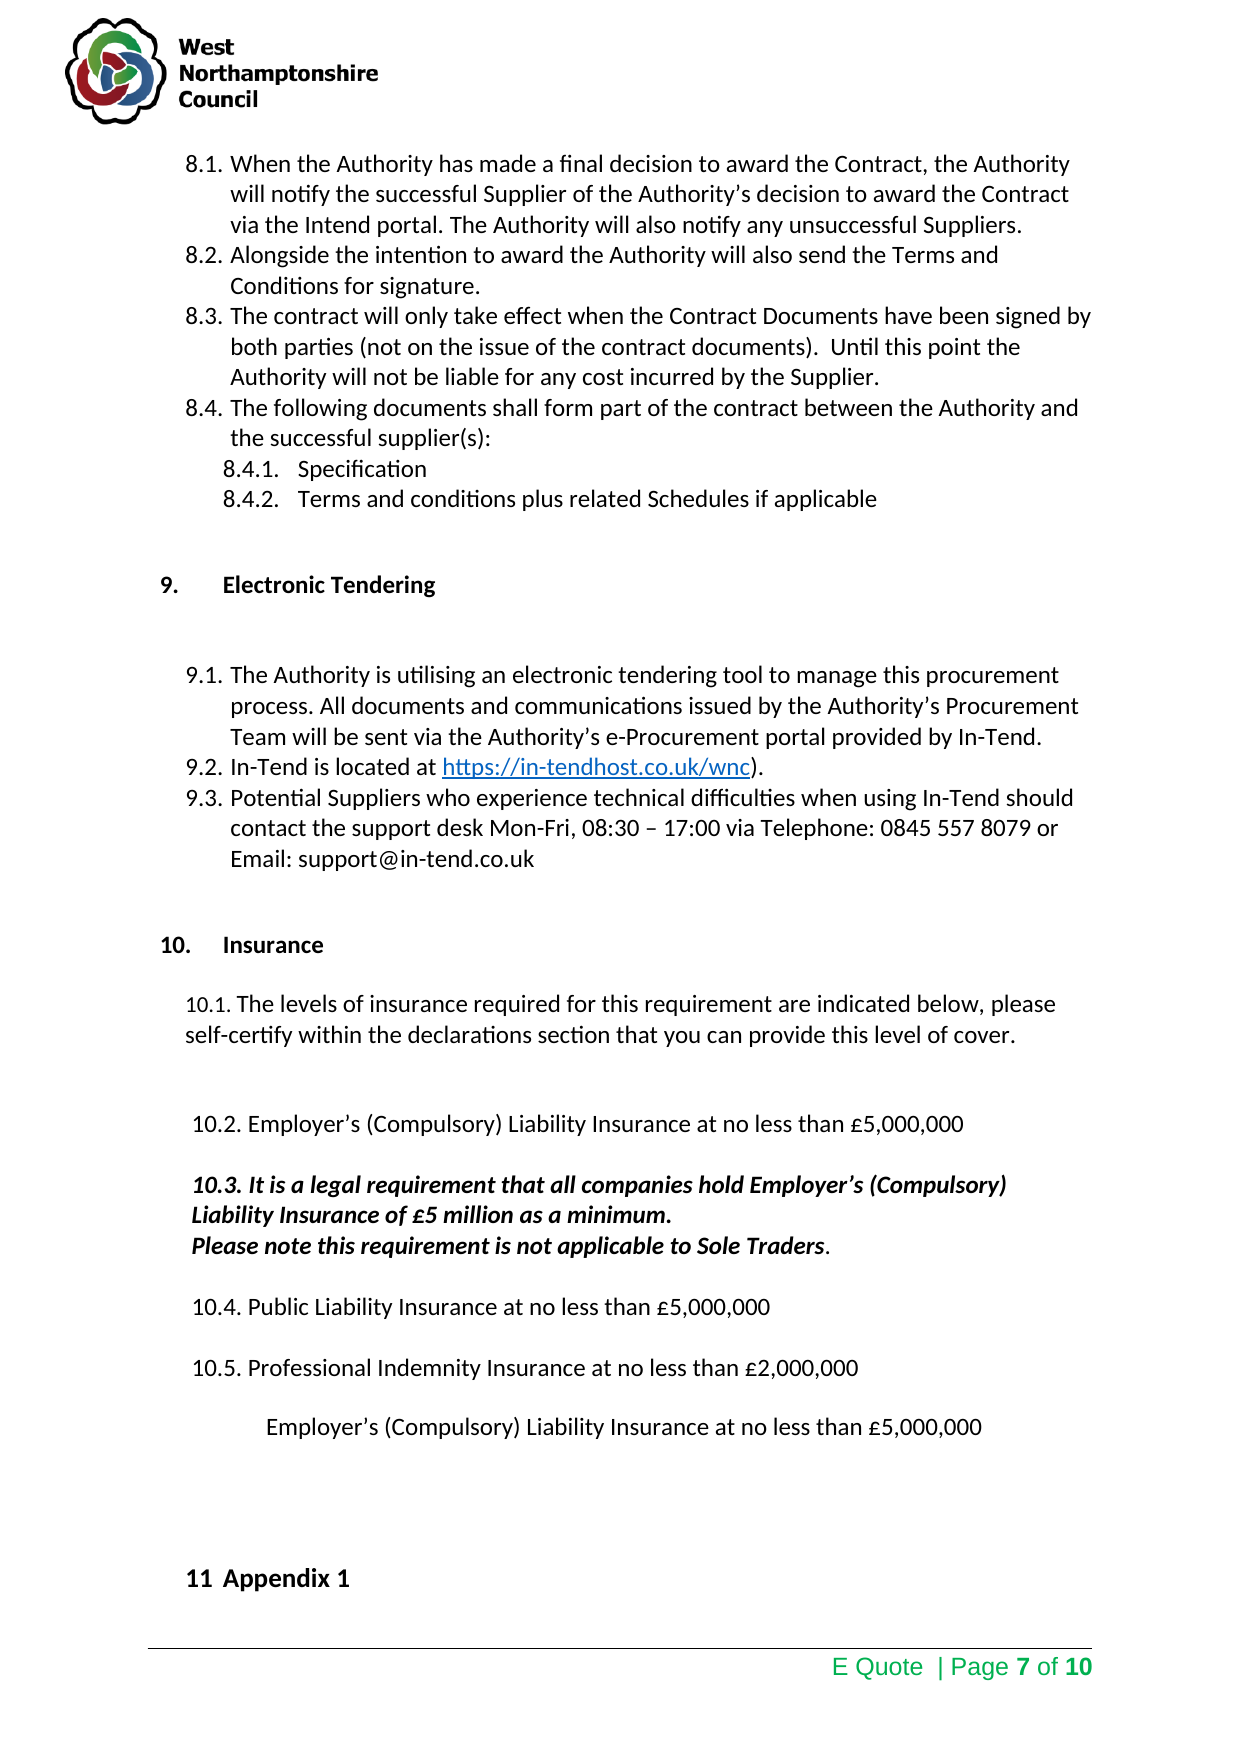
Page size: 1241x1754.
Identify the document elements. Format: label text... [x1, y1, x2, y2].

subtitle Electronic Tendering [159, 569, 1092, 600]
subtitle Insurance [159, 929, 1092, 959]
list In-Tend is located at https://in-tendhost.co.uk/wnc). [185, 751, 1092, 782]
list Terms and conditions plus related Schedules if applicable [223, 483, 1092, 514]
list Alongside the intention to award the Authority will also send the Terms and Conditions for signature. [185, 239, 1092, 300]
picture [48, 18, 427, 131]
text self-certify within the declarations section that you can provide this level of cover. [185, 1019, 1092, 1049]
text 10.1. The levels of insurance required for this requirement are indicated below, please [185, 988, 1092, 1019]
list Appendix 1 [185, 1562, 1092, 1595]
list The following documents shall form part of the contract between the Authority and the successful supplier(s): [185, 392, 1092, 453]
text Please note this requirement is not applicable to Sole Traders. [191, 1230, 1092, 1261]
list The Authority is utilising an electronic tendering tool to manage this procurement process. All documents and communications issued by the Authority’s Procurement Team will be sent via the Authority’s e-Procurement portal provided by In-Tend. [185, 660, 1092, 751]
list Specification [223, 453, 1092, 483]
list Potential Suppliers who experience technical difficulties when using In-Tend should contact the support desk Mon-Fri, 08:30 – 17:00 via Telephone: 0845 557 8079 or Email: support@in-tend.co.uk [185, 782, 1092, 873]
list The contract will only take effect when the Contract Documents have been signed by both parties (not on the issue of the contract documents). Until this point the Authority will not be liable for any cost incurred by the Supplier. [185, 300, 1092, 392]
list When the Authority has made a final decision to award the Contract, the Authority will notify the successful Supplier of the Authority’s decision to award the Contract via the Intend portal. The Authority will also notify any unsuccessful Suppliers. [185, 148, 1092, 239]
text 10.4. Public Liability Insurance at no less than £5,000,000 [191, 1291, 1092, 1322]
text 10.2. Employer’s (Compulsory) Liability Insurance at no less than £5,000,000 [148, 1108, 1092, 1139]
text Employer’s (Compulsory) Liability Insurance at no less than £5,000,000 [222, 1411, 1092, 1441]
text 10.5. Professional Indemnity Insurance at no less than £2,000,000 [191, 1352, 1092, 1383]
text 10.3. It is a legal requirement that all companies hold Employer’s (Compulsory) Liability Insurance of £5 million as a minimum. [191, 1169, 1092, 1230]
